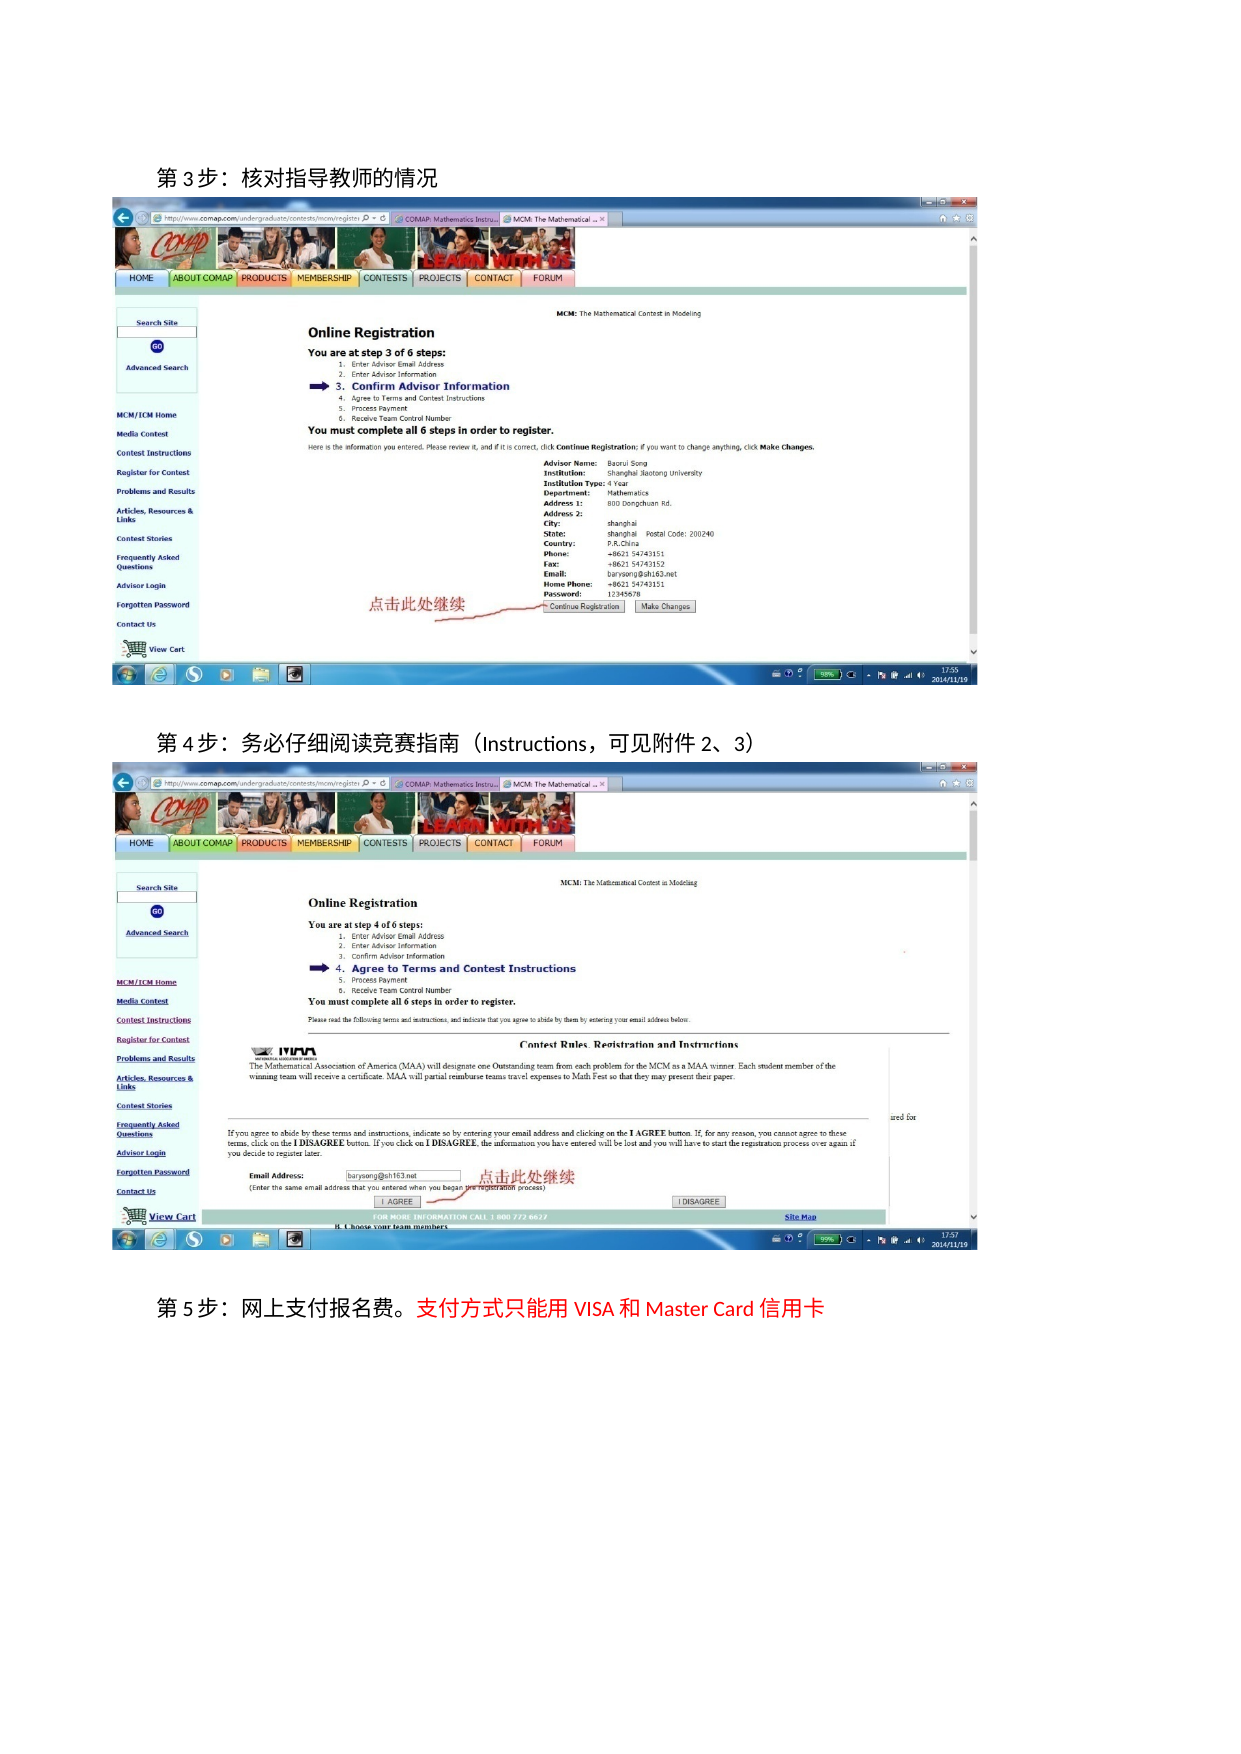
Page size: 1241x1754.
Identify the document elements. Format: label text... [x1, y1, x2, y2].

text 第3步：核对指导教师的情况 [112, 160, 1128, 193]
text 第4步：务必仔细阅读竞赛指南（Instructions，可见附件2、3） [112, 726, 1128, 758]
picture [112, 197, 978, 685]
picture [112, 762, 978, 1250]
text 第5步：网上支付报名费。支付方式只能用VISA和Master Card 信用卡 [112, 1291, 1128, 1323]
